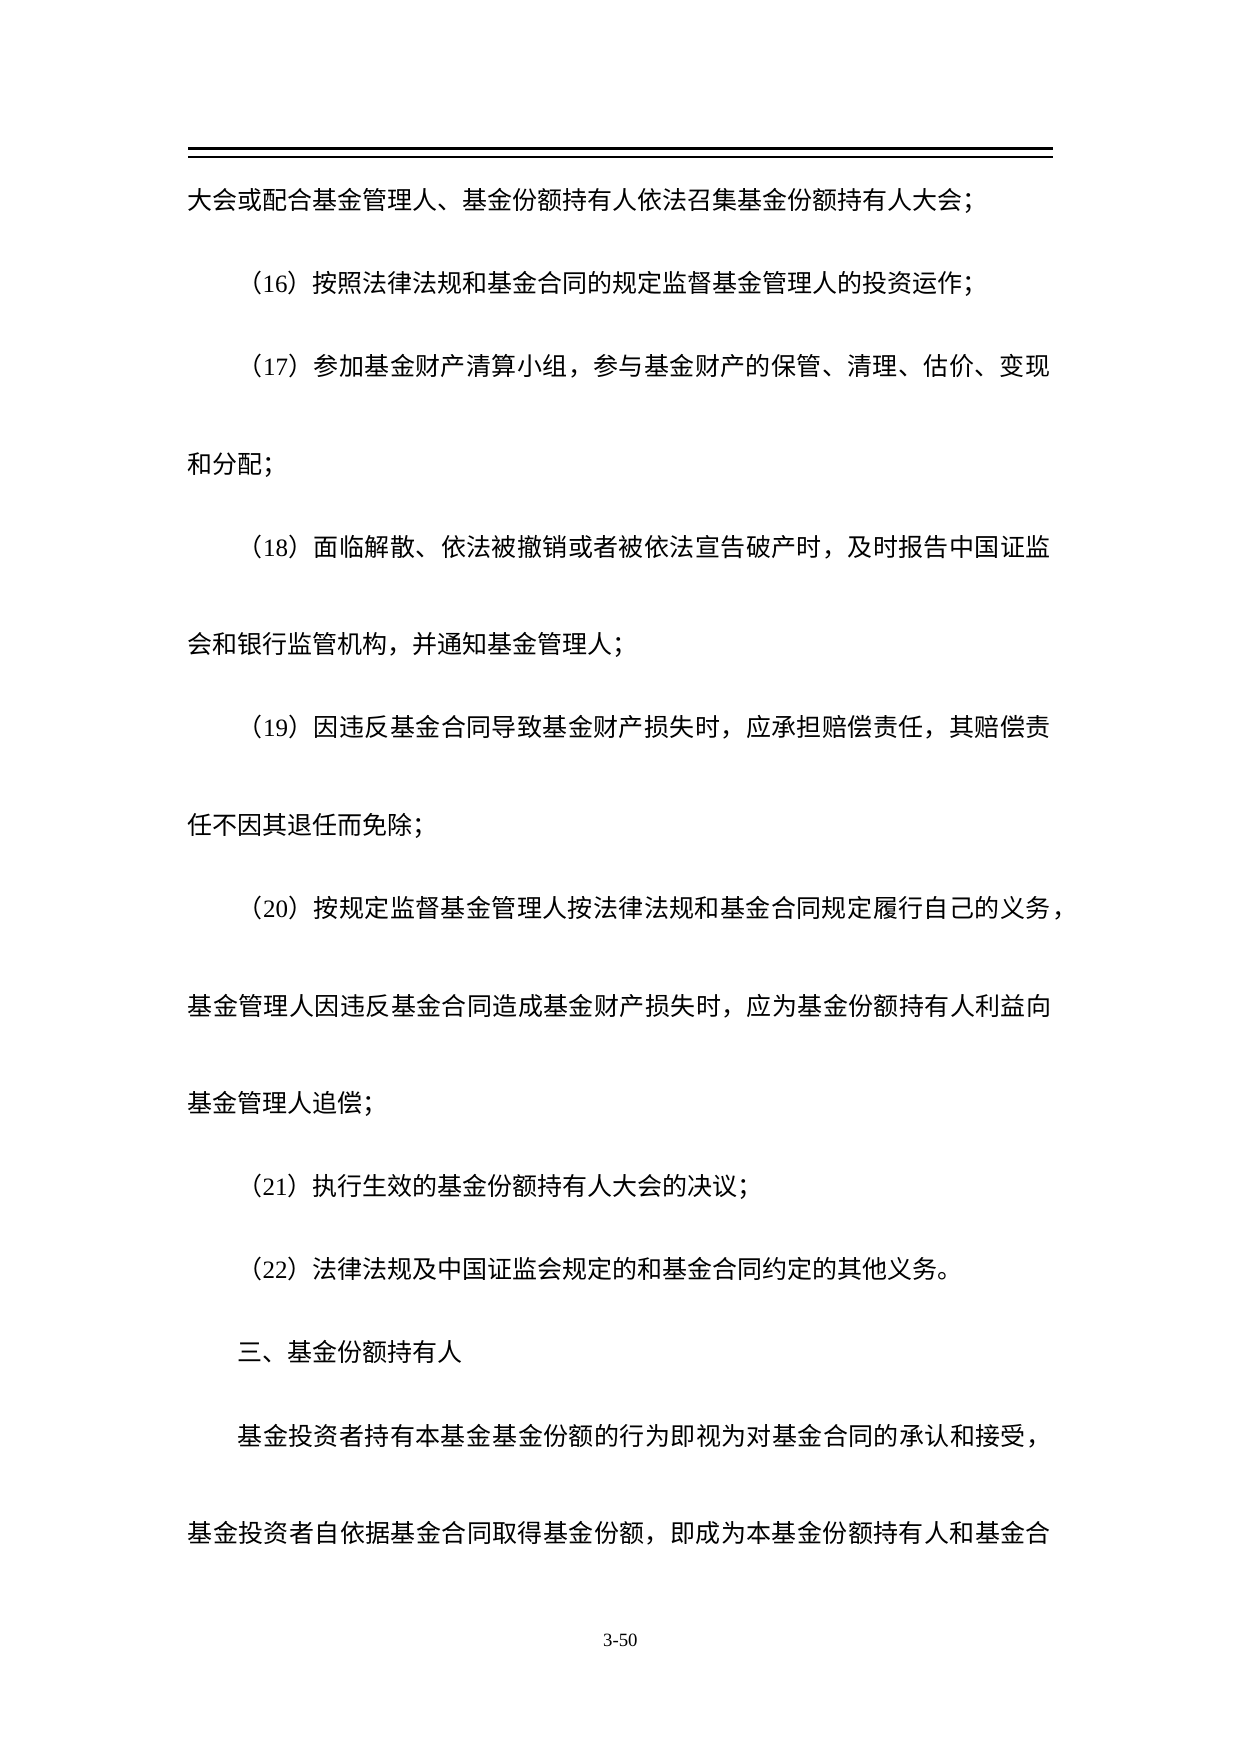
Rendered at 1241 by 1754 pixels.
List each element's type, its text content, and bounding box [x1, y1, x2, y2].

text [187, 166, 1053, 231]
text （22）法律法规及中国证监会规定的和基金合同约定的其他义务。 [187, 1235, 1053, 1300]
text （18）面临解散、依法被撤销或者被依法宣告破产时，及时报告中国证监会和银行监管机构，并通知基金管理人； [187, 513, 1053, 675]
text （16）按照法律法规和基金合同的规定监督基金管理人的投资运作； [187, 249, 1053, 314]
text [187, 1402, 1053, 1564]
text （21）执行生效的基金份额持有人大会的决议； [187, 1152, 1053, 1217]
text （20）按规定监督基金管理人按法律法规和基金合同规定履行自己的义务，基金管理人因违反基金合同造成基金财产损失时，应为基金份额持有人利益向基金管理人追偿； [187, 874, 1053, 1134]
text （19）因违反基金合同导致基金财产损失时，应承担赔偿责任，其赔偿责任不因其退任而免除； [187, 693, 1053, 856]
text 三、基金份额持有人 [187, 1318, 1053, 1383]
text （17）参加基金财产清算小组，参与基金财产的保管、清理、估价、变现和分配； [187, 332, 1053, 495]
